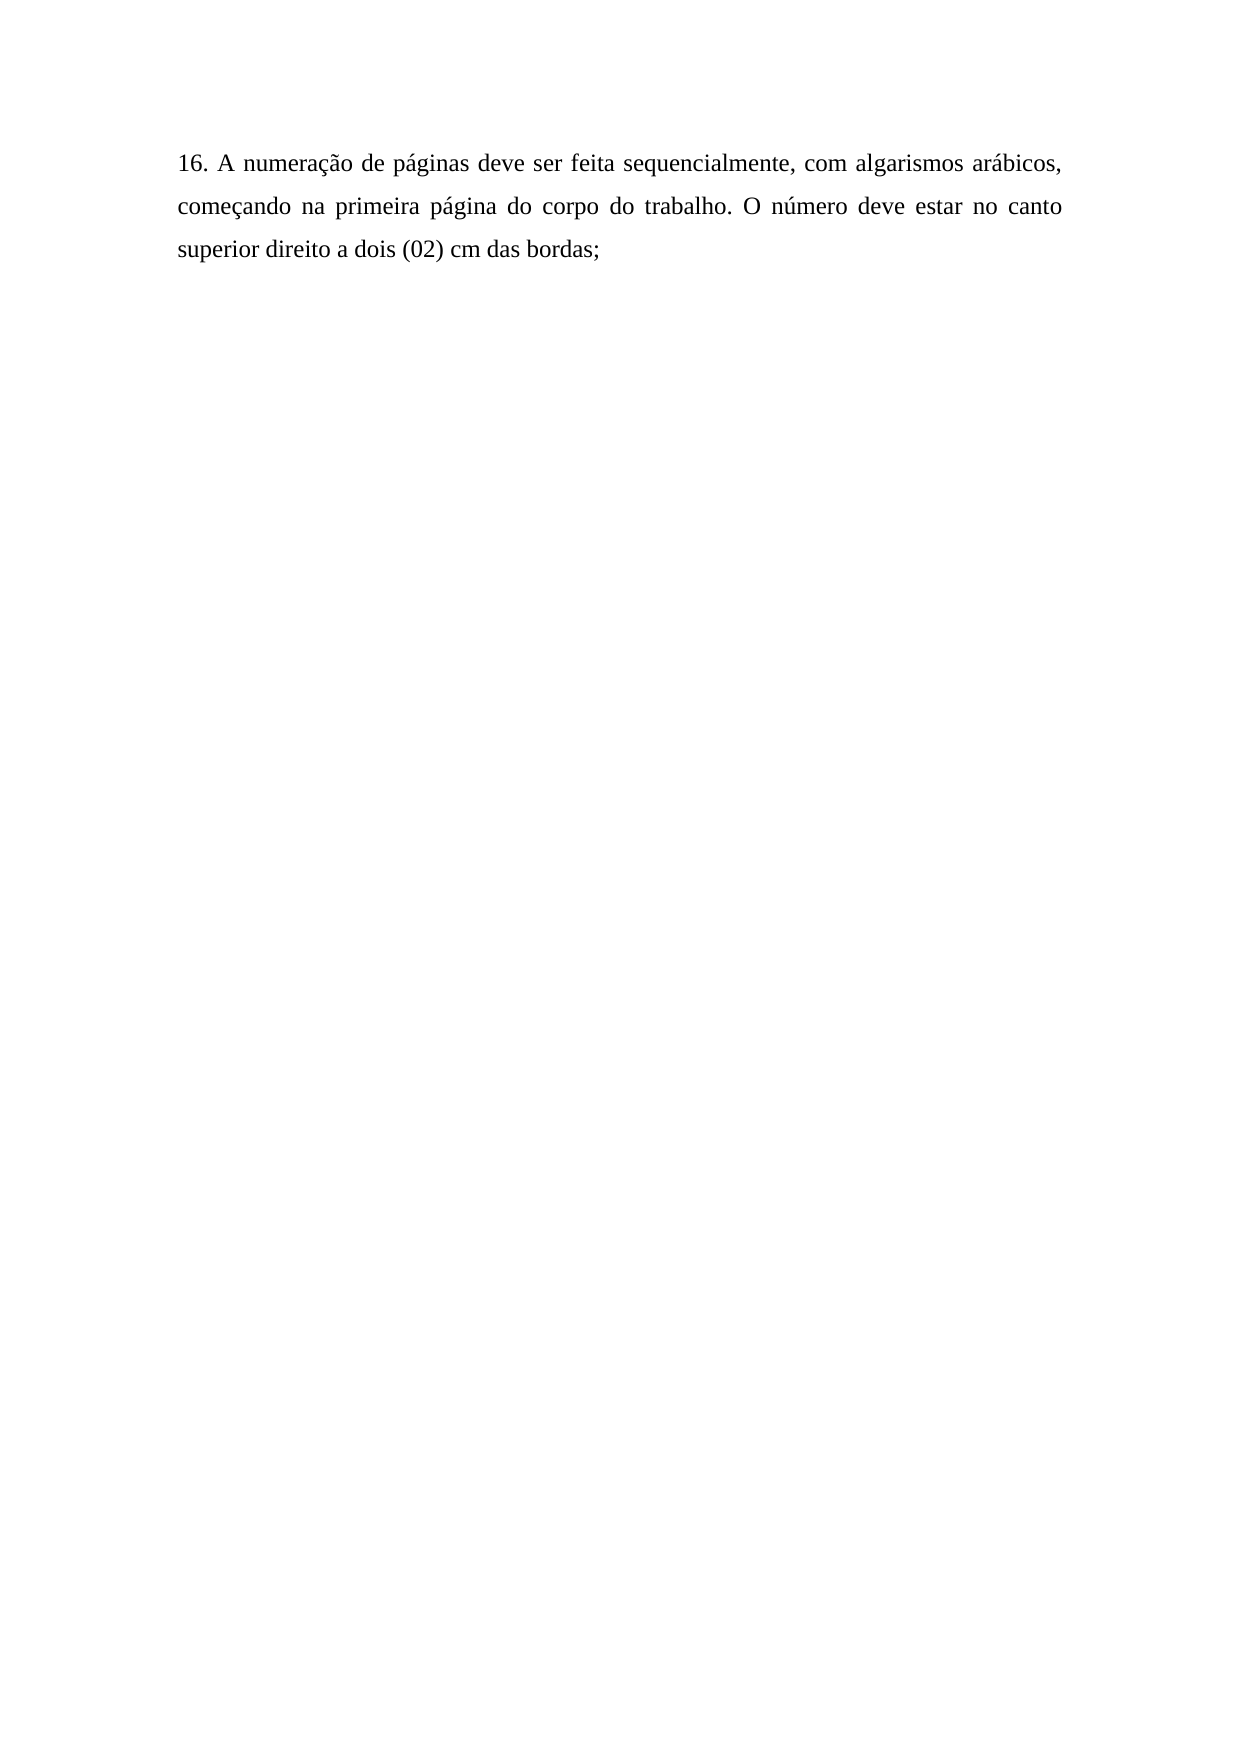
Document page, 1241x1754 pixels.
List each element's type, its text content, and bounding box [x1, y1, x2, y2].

text numeração de páginas deve ser feita sequencialmente, com algarismos arábicos, começando na primeira página do corpo do trabalho. O número deve estar no canto superior direito a dois (02) cm das bordas; [177, 148, 1063, 263]
